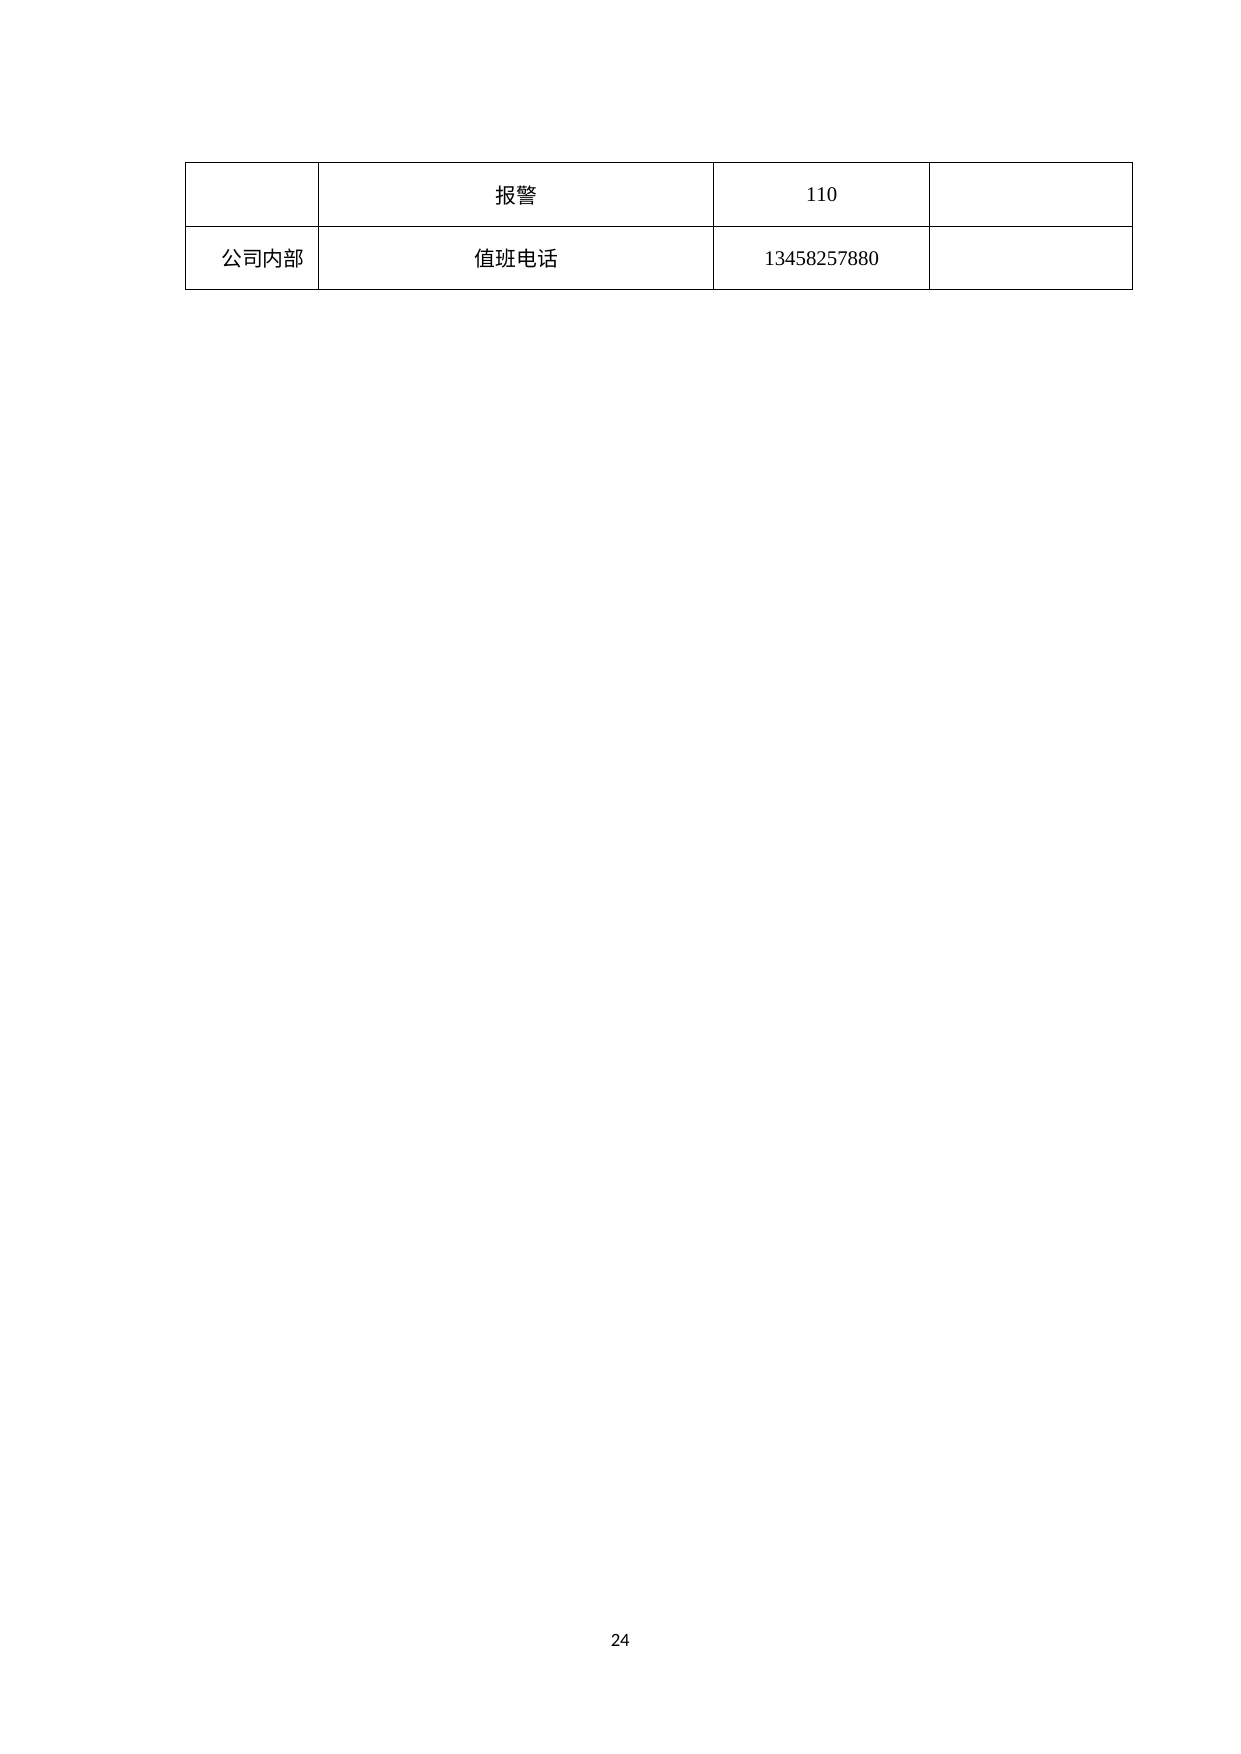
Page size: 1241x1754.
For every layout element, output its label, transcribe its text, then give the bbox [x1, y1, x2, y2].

table_cell 13458257880 [714, 227, 929, 289]
table_cell [930, 227, 1132, 289]
table_cell 值班电话 [319, 227, 713, 289]
table_cell 报警 [319, 163, 713, 226]
table_cell 110 [714, 163, 929, 226]
table_cell [930, 163, 1132, 226]
table_cell 公司内部 [186, 227, 318, 289]
